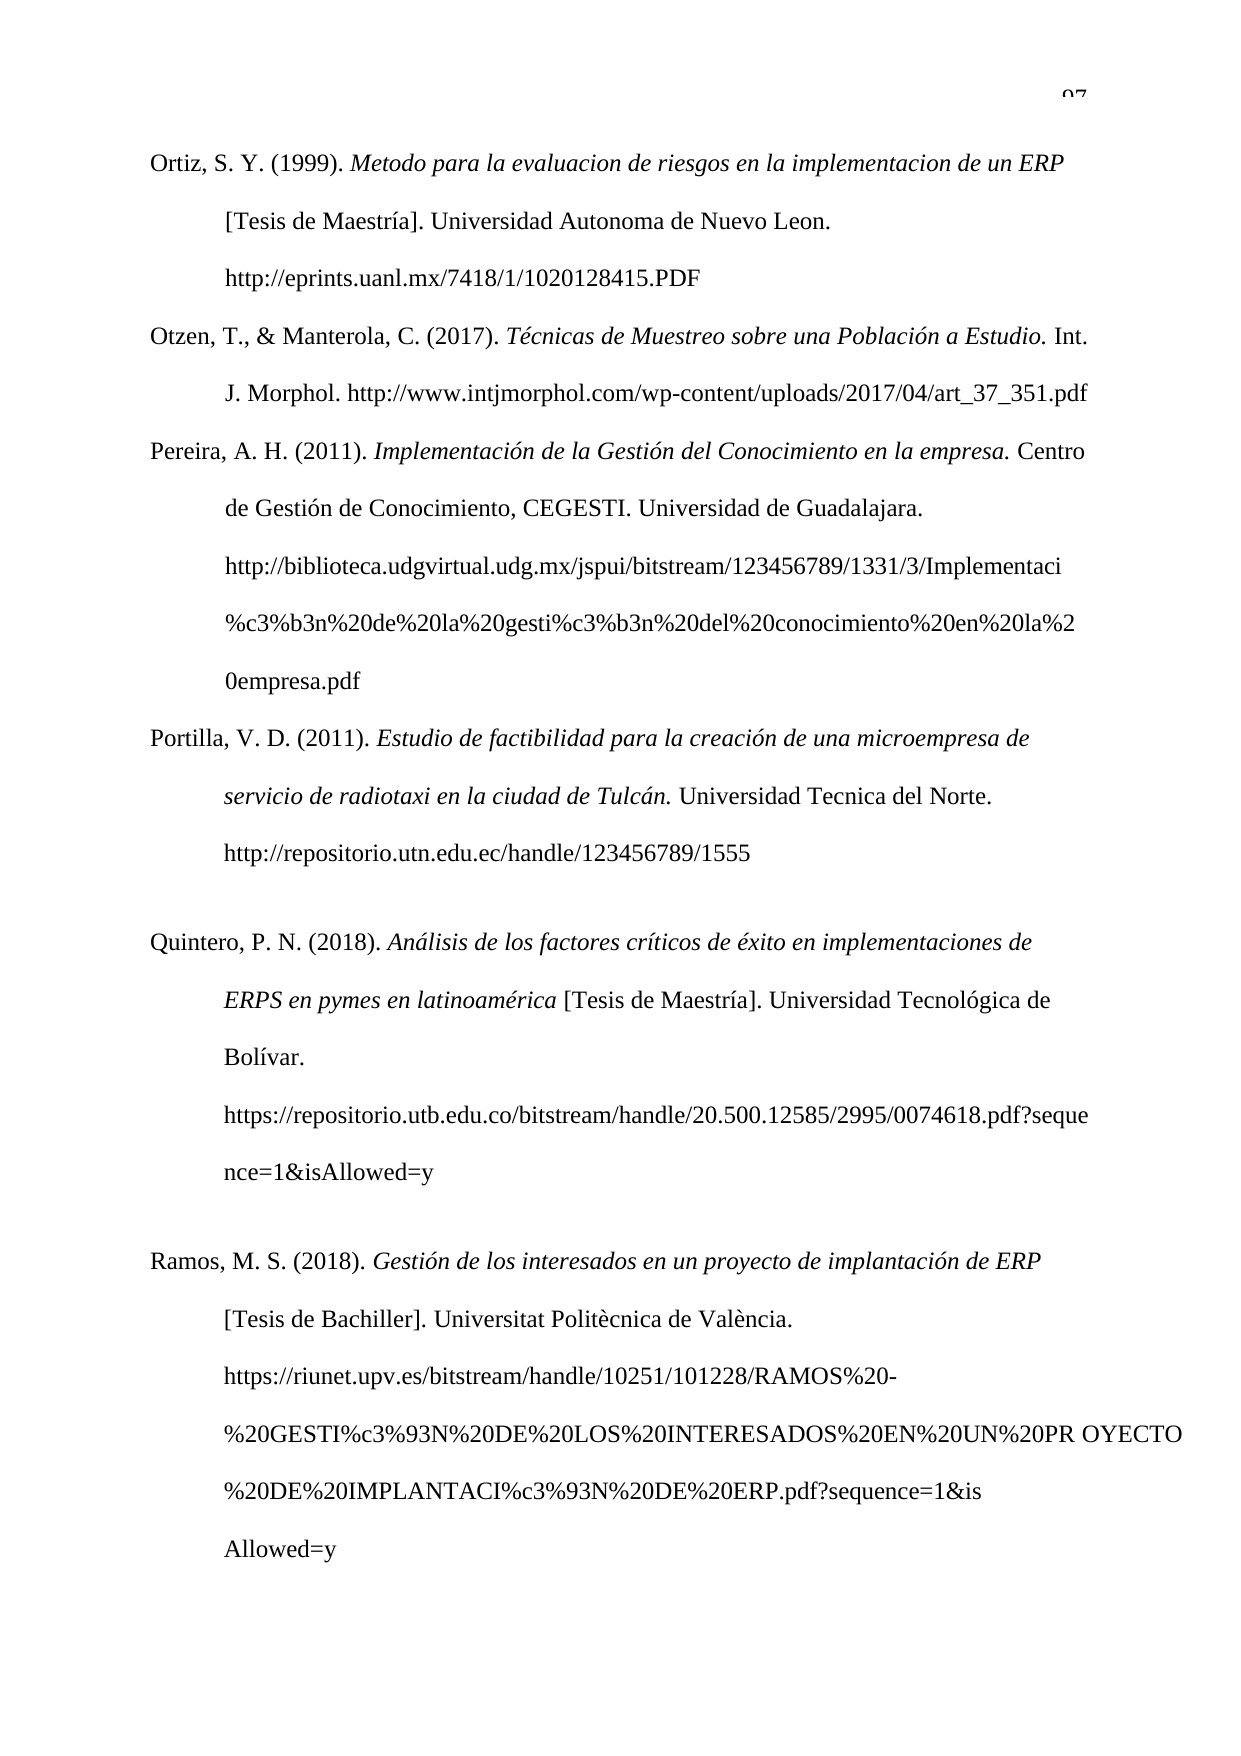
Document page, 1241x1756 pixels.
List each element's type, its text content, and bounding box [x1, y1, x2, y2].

text J. Morphol. http://www.intjmorphol.com/wp-content/uploads/2017/04/art_37_351.pdf Pereira, A. H. (2011). Implementación de la Gestión del Conocimiento en la empresa. Centro [150, 378, 1090, 465]
text Ortiz, S. Y. (1999). Metodo para la evaluacion de riesgos en la implementacion de un ERP [Tesis de Maestría]. Universidad Autonoma de Nuevo Leon. http://eprints.uanl.mx/7418/1/1020128415.PDF [150, 148, 1066, 292]
text Allowed=y [224, 1534, 1228, 1562]
text Ramos, M. S. (2018). Gestión de los interesados en un proyecto de implantación de ERP [Tesis de Bachiller]. Universitat Politècnica de València. https://riunet.upv.es/bitstream/handle/10251/101228/RAMOS%20- [150, 1246, 1042, 1390]
text Portilla, V. D. (2011). Estudio de factibilidad para la creación de una microempresa de servicio de radiotaxi en la ciudad de Tulcán. Universidad Tecnica del Norte. http://repositorio.utn.edu.ec/handle/123456789/1555 [150, 723, 1031, 867]
text Quintero, P. N. (2018). Análisis de los factores críticos de éxito en implementaciones de ERPS en pymes en latinoamérica [Tesis de Maestría]. Universidad Tecnológica de Bolívar. https://repositorio.utb.edu.co/bitstream/handle/20.500.12585/2995/0074618.pdf?seque nce=1&isAllowed=y [150, 927, 1090, 1186]
text Otzen, T., & Manterola, C. (2017). Técnicas de Muestreo sobre una Población a Estudio. Int. [150, 321, 1228, 350]
text %20GESTI%c3%93N%20DE%20LOS%20INTERESADOS%20EN%20UN%20PR OYECTO%20DE%20IMPLANTACI%c3%93N%20DE%20ERP.pdf?sequence=1&is [224, 1419, 1228, 1505]
text de Gestión de Conocimiento, CEGESTI. Universidad de Guadalajara. http://biblioteca.udgvirtual.udg.mx/jspui/bitstream/123456789/1331/3/Implementaci [225, 493, 1228, 580]
text %c3%b3n%20de%20la%20gesti%c3%b3n%20del%20conocimiento%20en%20la%2 0empresa.pdf [225, 608, 1091, 695]
